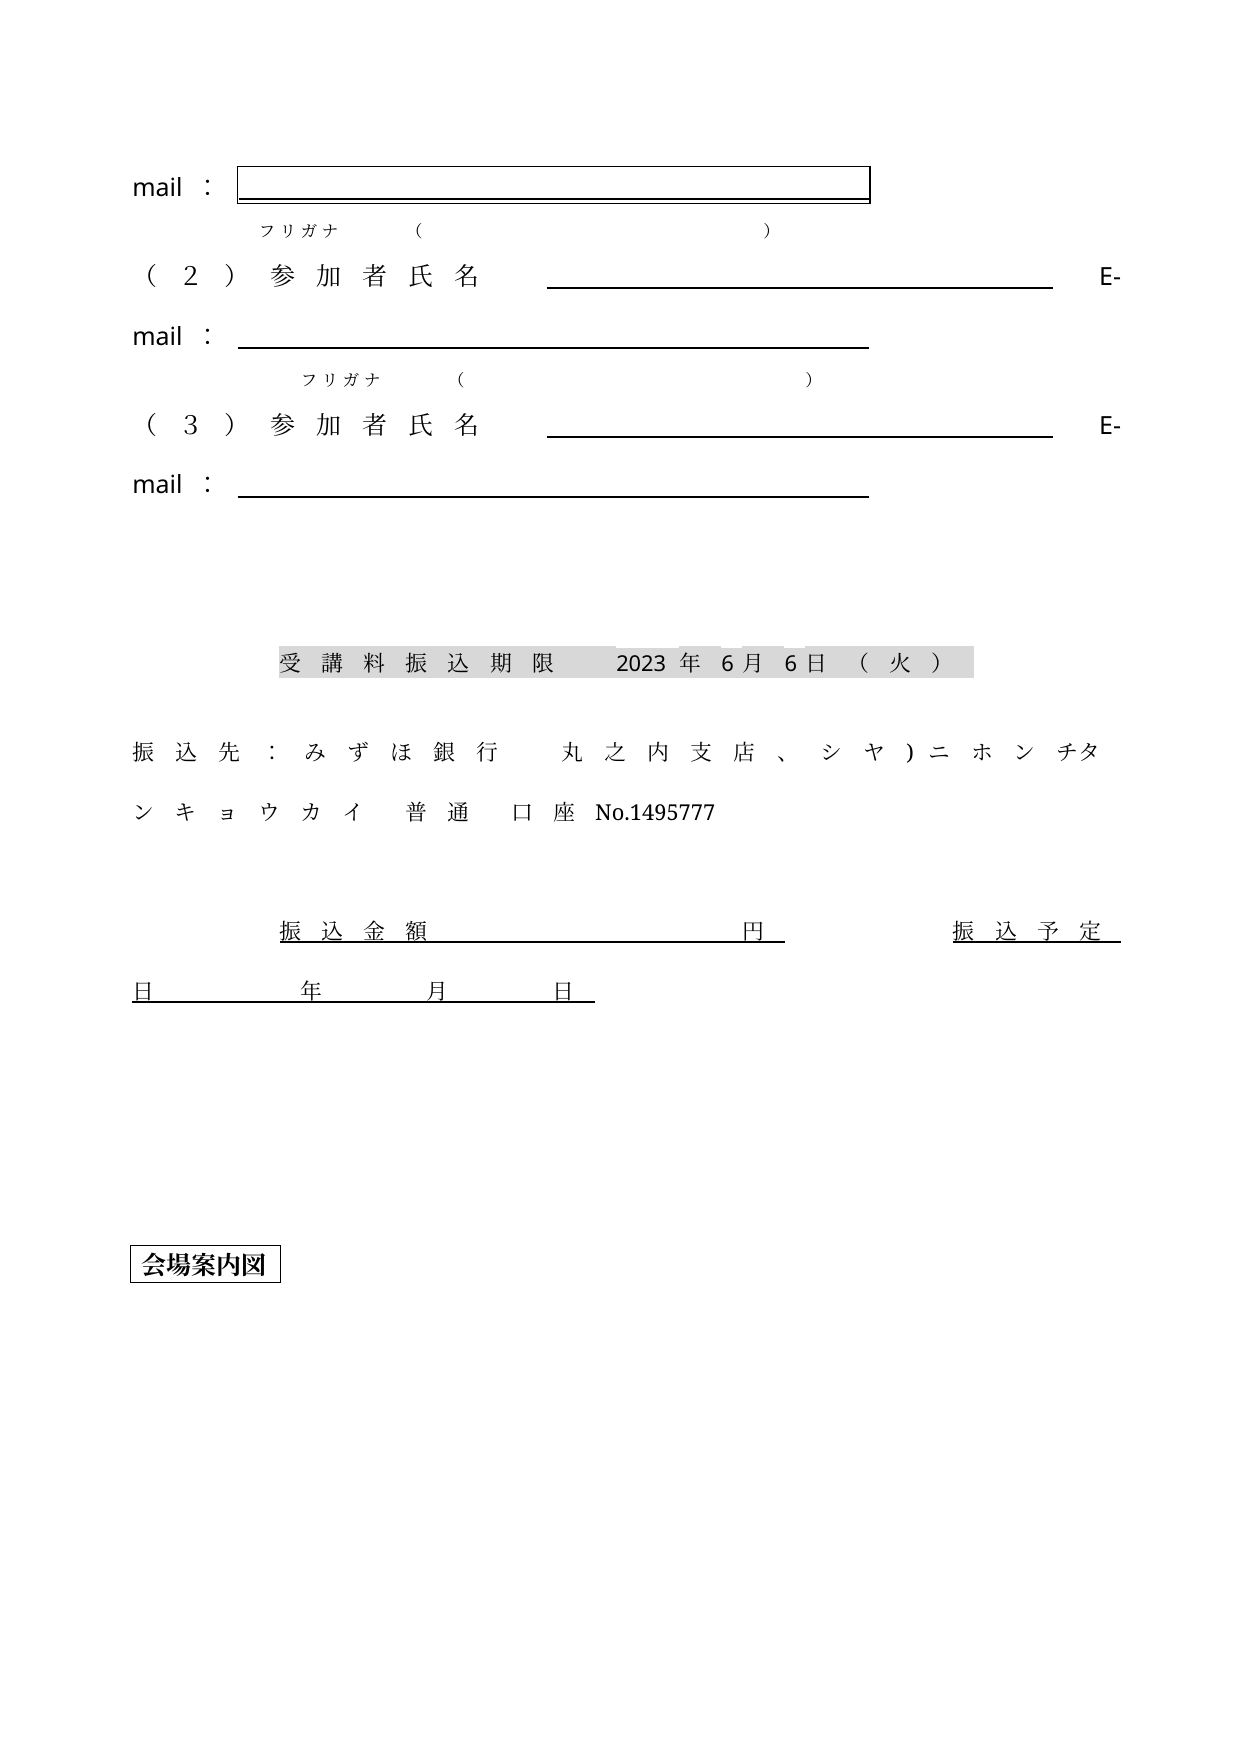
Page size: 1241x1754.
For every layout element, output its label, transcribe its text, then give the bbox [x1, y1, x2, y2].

text （３）参加者氏名 E-mail： [132, 394, 1121, 513]
text フリガナ （ ） [132, 364, 1121, 394]
text （２）参加者氏名 E-mail： [132, 245, 1121, 364]
text フリガナ （ ） [132, 215, 1121, 245]
text 受講料振込期限 2023年6月6日（火） [132, 632, 1121, 692]
text （１）参加者氏名 E-mail： [132, 156, 1121, 215]
table_header 会場案内図 [131, 1246, 280, 1282]
text 振込金額 円 振込予定日 年 月 日 [132, 900, 1121, 1019]
text 振込先：みずほ銀行 丸之内支店、シヤ)ニホンチタンキョウカイ 普通 口座No.1495777 [132, 722, 1121, 841]
